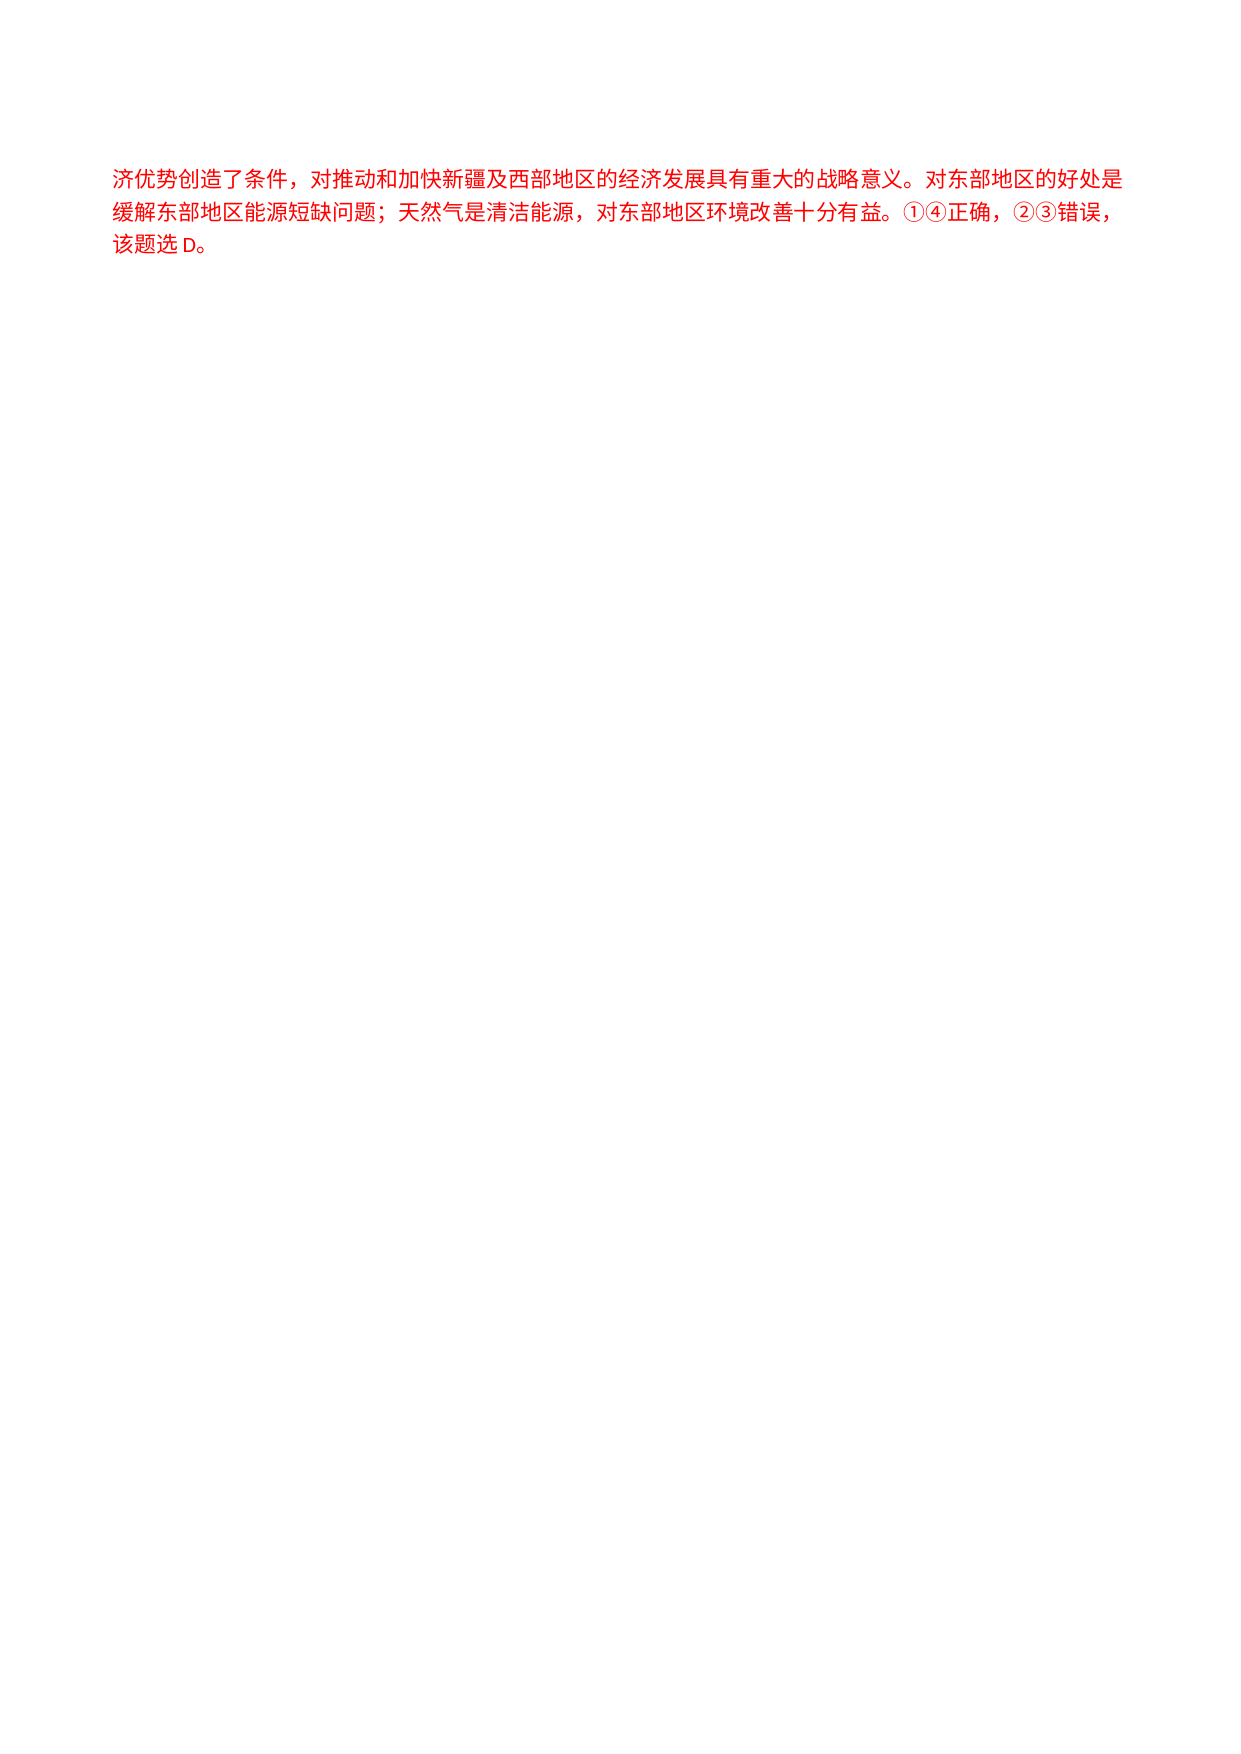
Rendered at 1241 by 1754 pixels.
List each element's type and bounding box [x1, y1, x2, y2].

text [112, 162, 1128, 259]
